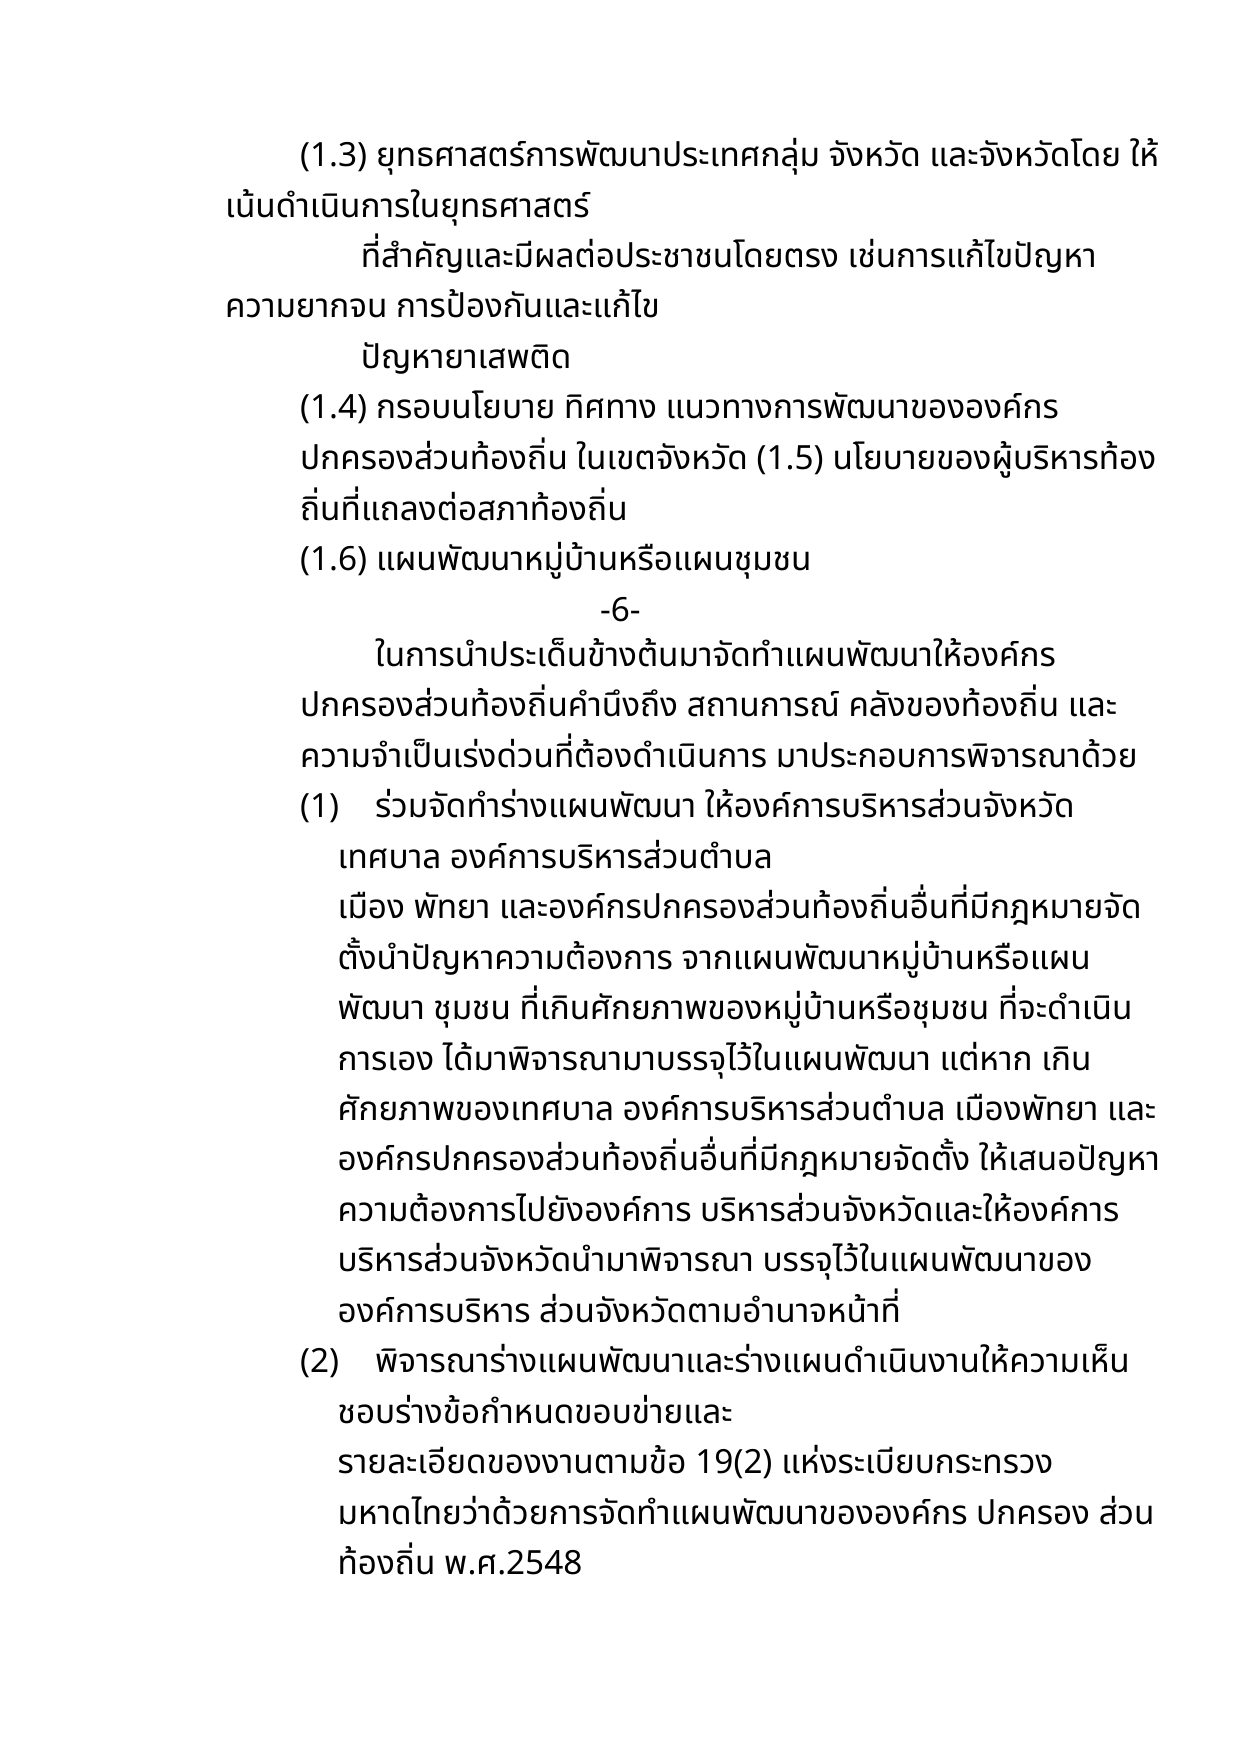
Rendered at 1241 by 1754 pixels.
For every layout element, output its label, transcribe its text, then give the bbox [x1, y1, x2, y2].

text (1.4) กรอบนโยบาย ทิศทาง แนวทางการพัฒนาขององค์กรปกครองส่วนท้องถิ่น ในเขตจังหวัด (1.5) นโยบายของผู้บริหารท้องถิ่นที่แถลงต่อสภาท้องถิ่น [300, 383, 1162, 535]
text เมือง พัทยา และองค์กรปกครองส่วนท้องถิ่นอื่นที่มีกฎหมายจัดตั้งนำปัญหาความต้องการ จากแผนพัฒนาหมู่บ้านหรือแผนพัฒนา ชุมชน ที่เกินศักยภาพของหมู่บ้านหรือชุมชน ที่จะดําเนินการเอง ได้มาพิจารณามาบรรจุไว้ในแผนพัฒนา แต่หาก เกินศักยภาพของเทศบาล องค์การบริหารส่วนตําบล เมืองพัทยา และองค์กรปกครองส่วนท้องถิ่นอื่นที่มีกฎหมายจัดตั้ง ให้เสนอปัญหา ความต้องการไปยังองค์การ บริหารส่วนจังหวัดและให้องค์การบริหารส่วนจังหวัดนํามาพิจารณา บรรจุไว้ในแผนพัฒนาขององค์การบริหาร ส่วนจังหวัดตามอํานาจหน้าที่ [337, 883, 1162, 1337]
list พิจารณาร่างแผนพัฒนาและร่างแผนดําเนินงานให้ความเห็นชอบร่างข้อกําหนดขอบข่ายและ [300, 1337, 1162, 1438]
text ในการนําประเด็นข้างต้นมาจัดทําแผนพัฒนาให้องค์กรปกครองส่วนท้องถิ่นคํานึงถึง สถานการณ์ คลังของท้องถิ่น และความจําเป็นเร่งด่วนที่ต้องดําเนินการ มาประกอบการพิจารณาด้วย [300, 631, 1162, 782]
text -6- [525, 586, 1162, 631]
text (1.6) แผนพัฒนาหมู่บ้านหรือแผนชุมชน [300, 535, 1162, 586]
list ร่วมจัดทําร่างแผนพัฒนา ให้องค์การบริหารส่วนจังหวัด เทศบาล องค์การบริหารส่วนตําบล [300, 782, 1162, 883]
text (1.3) ยุทธศาสตร์การพัฒนาประเทศกลุ่ม จังหวัด และจังหวัดโดย ให้เน้นดําเนินการในยุทธศาสตร์ [225, 131, 1162, 232]
text ปัญหายาเสพติด [225, 333, 1162, 383]
text รายละเอียดของงานตามข้อ 19(2) แห่งระเบียบกระทรวงมหาดไทยว่าด้วยการจัดทําแผนพัฒนาขององค์กร ปกครอง ส่วนท้องถิ่น พ.ศ.2548 [337, 1438, 1162, 1590]
text ที่สําคัญและมีผลต่อประชาชนโดยตรง เช่นการแก้ไขปัญหาความยากจน การป้องกันและแก้ไข [225, 232, 1162, 333]
